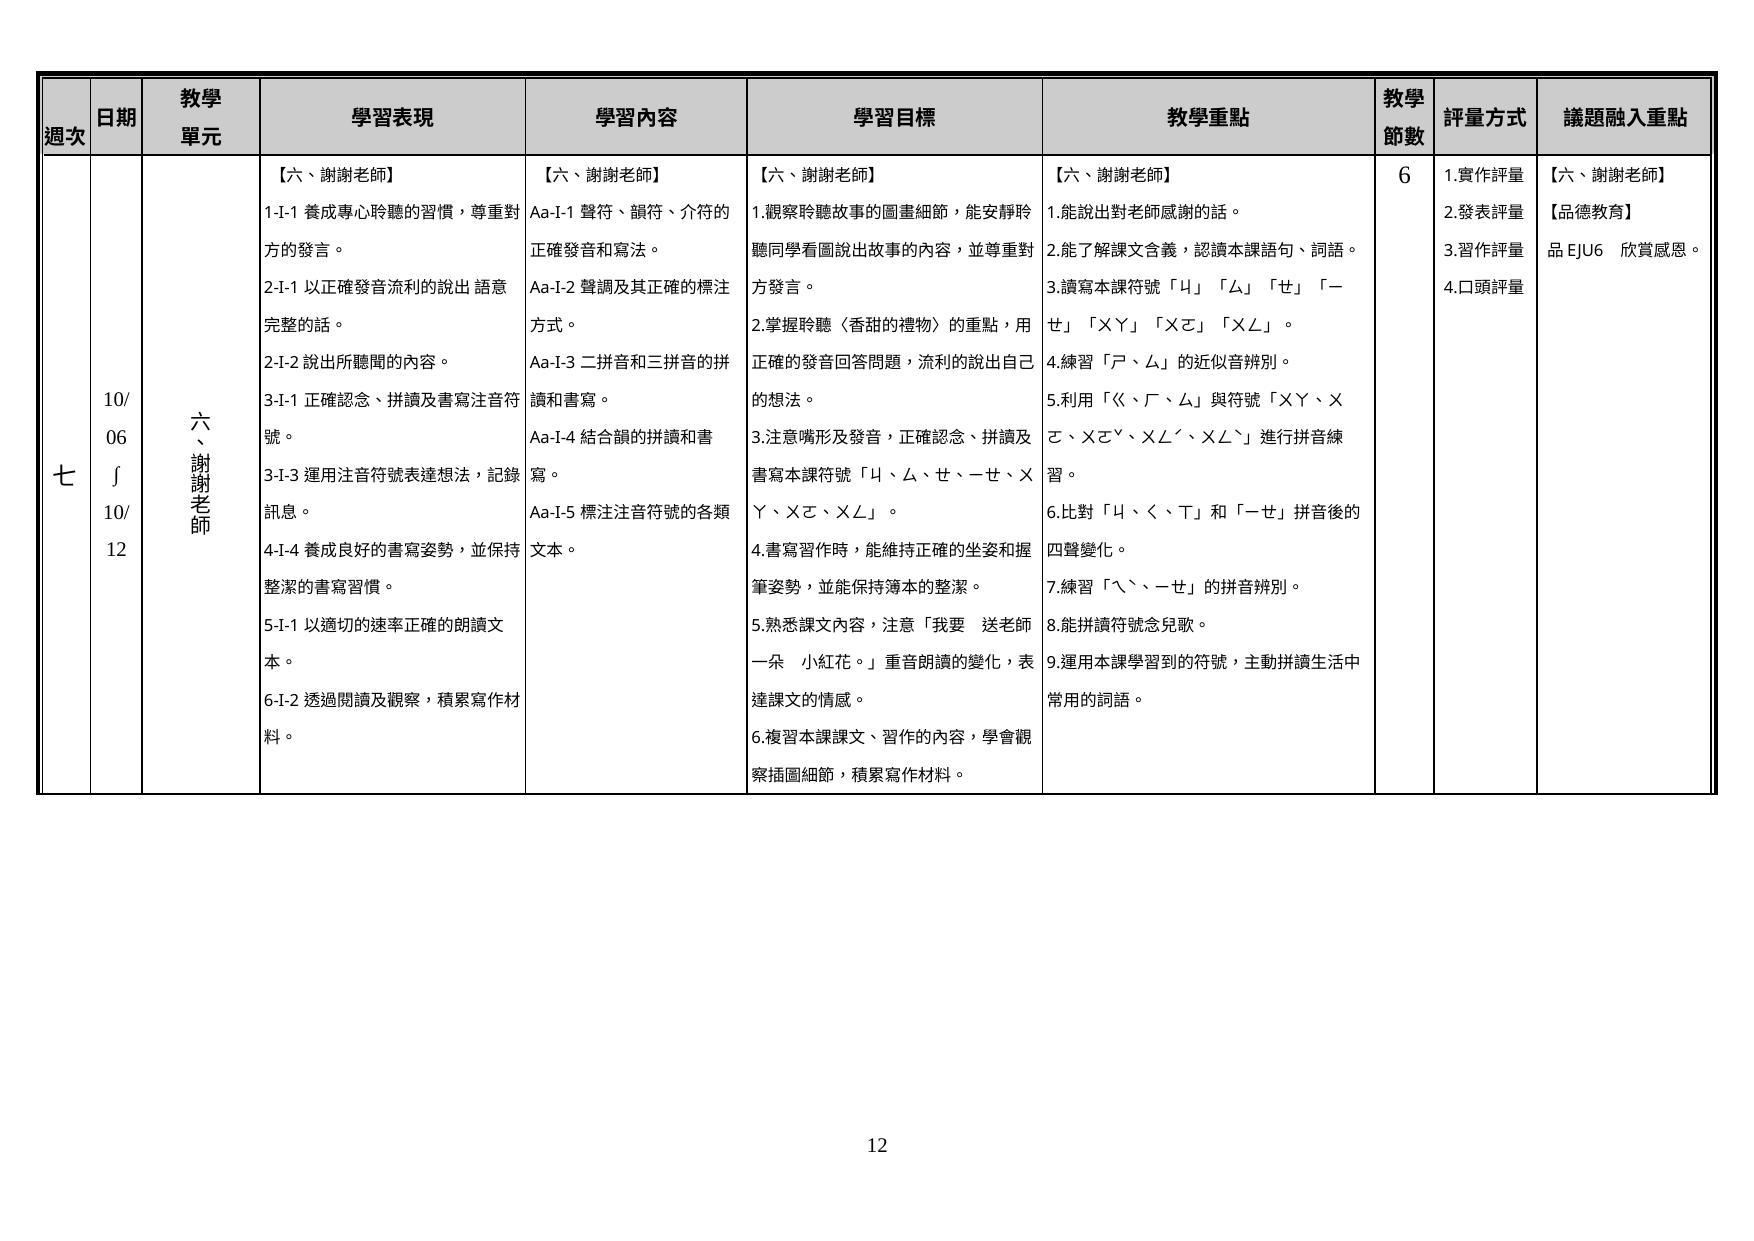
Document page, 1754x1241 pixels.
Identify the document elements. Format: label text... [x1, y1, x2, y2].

table_cell 【六、謝謝老師】 Aa-I-1 聲符、韻符、介符的正確發音和寫法。 Aa-I-2 聲調及其正確的標注方式。 Aa-I-3 二拼音和三拼音的拼讀和書寫。 Aa-I-4 結合韻的拼讀和書寫。 Aa-I-5 標注注音符號的各類文本。 [526, 156, 746, 793]
table_cell 【六、謝謝老師】 1.觀察聆聽故事的圖畫細節，能安靜聆聽同學看圖說出故事的內容，並尊重對方發言。 2.掌握聆聽〈香甜的禮物〉的重點，用正確的發音回答問題，流利的說出自己的想法。 3.注意嘴形及發音，正確認念、拼讀及書寫本課符號「ㄐ、ㄙ、ㄝ、ㄧㄝ、ㄨㄚ、ㄨㄛ、ㄨㄥ」。 4.書寫習作時，能維持正確的坐姿和握筆姿勢，並能保持簿本的整潔。 5.熟悉課文內容，注意「我要 送老師一朵 小紅花。」重音朗讀的變化，表達課文的情感。 6.複習本課課文、習作的內容，學會觀察插圖細節，積累寫作材料。 [748, 156, 1042, 793]
table_header 教學 單元 [143, 79, 259, 154]
table_cell 10/ 06 ∫ 10/ 12 [91, 156, 141, 793]
table_header 週次 [43, 79, 90, 154]
table_header 教學重點 [1043, 79, 1374, 154]
table_cell 1.實作評量 2.發表評量 3.習作評量 4.口頭評量 [1435, 156, 1536, 793]
table_cell 【六、謝謝老師】 【品德教育】 品EJU6 欣賞感恩。 [1538, 156, 1710, 793]
table_header 學習目標 [748, 79, 1042, 154]
table_header 評量方式 [1435, 79, 1536, 154]
table_header 學習內容 [526, 79, 746, 154]
table_header 議題融入重點 [1538, 79, 1710, 154]
table_cell 六、謝謝老師 [143, 156, 259, 793]
table_cell 【六、謝謝老師】 1-I-1 養成專心聆聽的習慣，尊重對方的發言。 2-I-1 以正確發音流利的說出 語意完整的話。 2-I-2說出所聽聞的內容。 3-I-1 正確認念、拼讀及書寫注音符號。 3-I-3 運用注音符號表達想法，記錄訊息。 4-I-4 養成良好的書寫姿勢，並保持整潔的書寫習慣。 5-I-1 以適切的速率正確的朗讀文本。 6-I-2 透過閱讀及觀察，積累寫作材料。 [261, 156, 525, 793]
table_header 日期 [91, 79, 141, 154]
table_cell 【六、謝謝老師】 1.能說出對老師感謝的話。 2.能了解課文含義，認讀本課語句、詞語。 3.讀寫本課符號「ㄐ」「ㄙ」「ㄝ」「ㄧㄝ」「ㄨㄚ」「ㄨㄛ」「ㄨㄥ」。 4.練習「ㄕ、ㄙ」的近似音辨別。 5.利用「ㄍ、ㄏ、ㄙ」與符號「ㄨㄚ、ㄨㄛ、ㄨㄛˇ、ㄨㄥˊ、ㄨㄥˋ」進行拼音練習。 6.比對「ㄐ、ㄑ、ㄒ」和「ㄧㄝ」拼音後的四聲變化。 7.練習「ㄟˋ、ㄧㄝ」的拼音辨別。 8.能拼讀符號念兒歌。 9.運用本課學習到的符號，主動拼讀生活中常用的詞語。 [1043, 156, 1374, 793]
table_header 教學節數 [1376, 79, 1433, 154]
table_header 學習表現 [261, 79, 525, 154]
table_cell 6 [1376, 156, 1433, 793]
table_cell 七 [43, 155, 90, 793]
